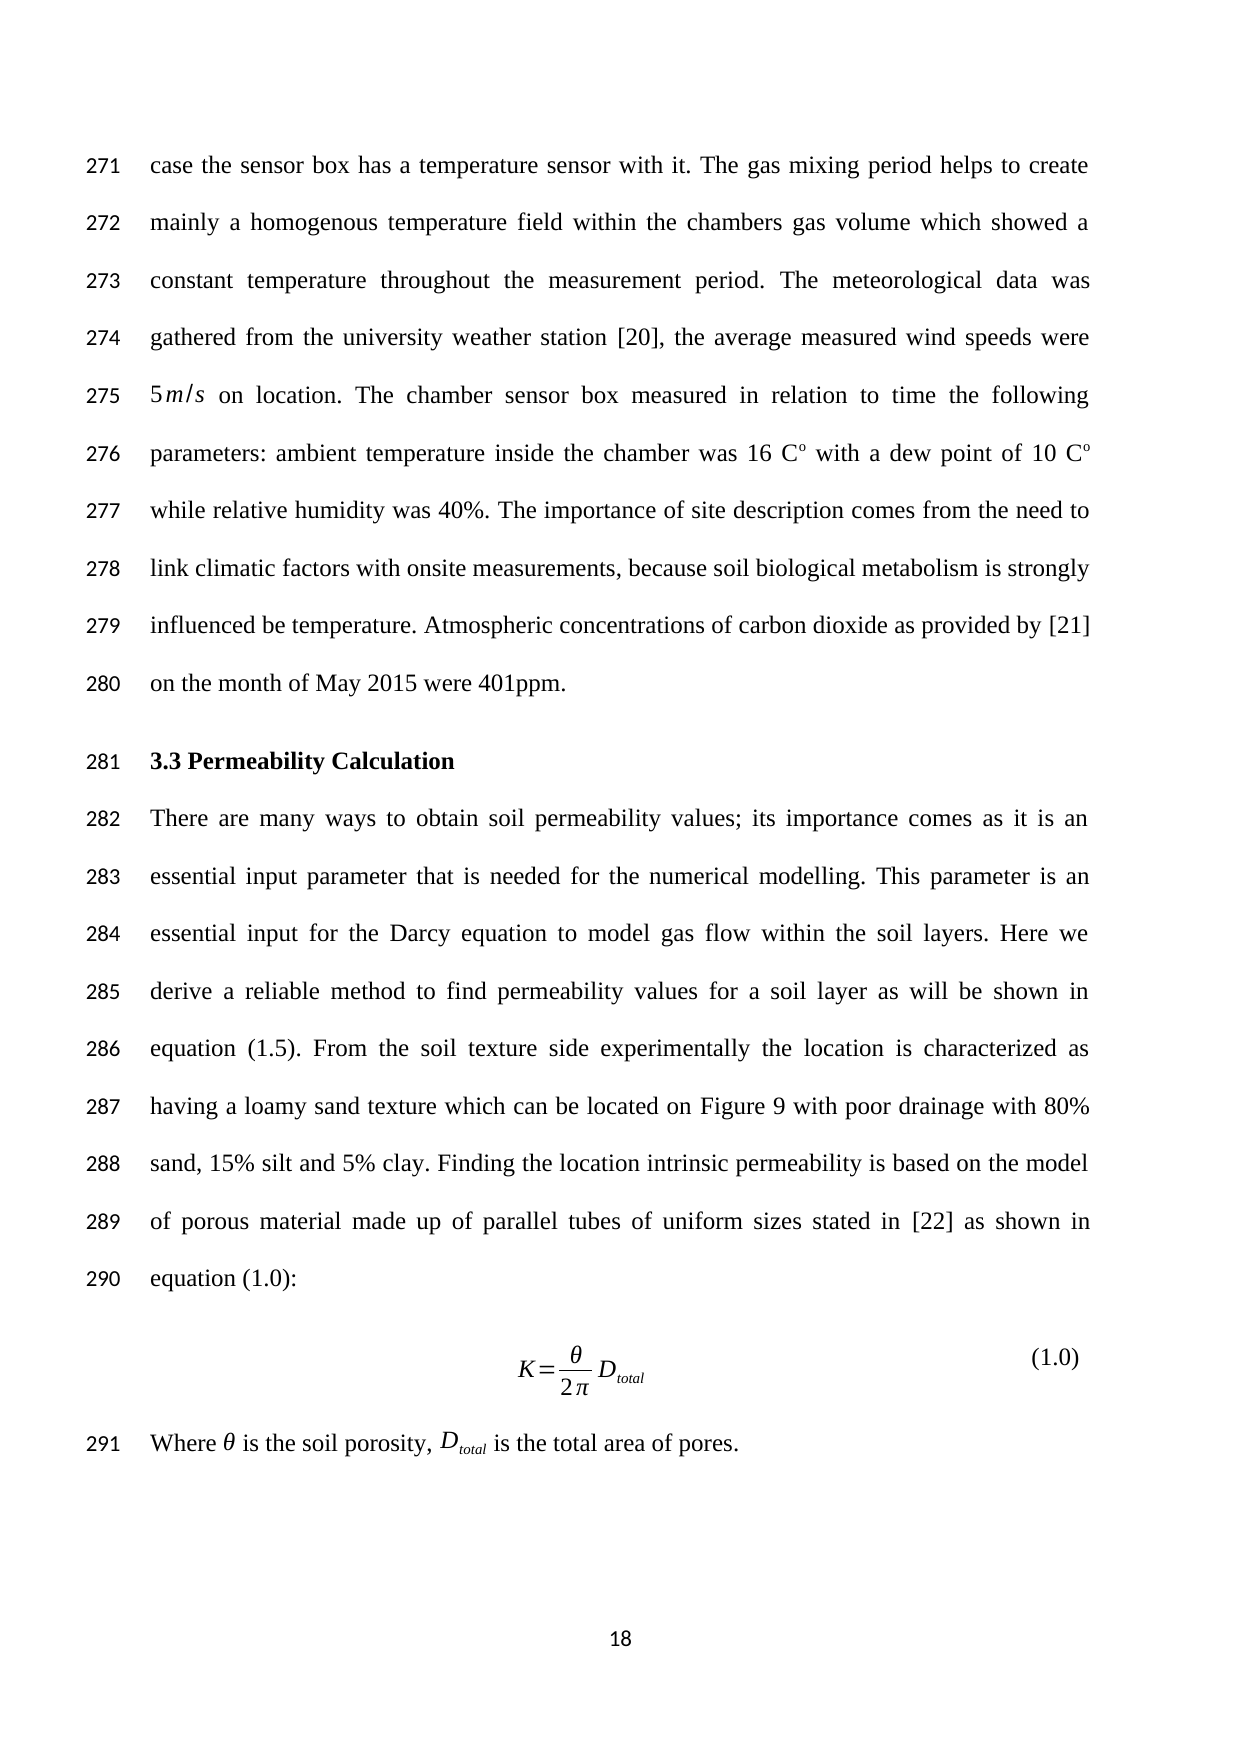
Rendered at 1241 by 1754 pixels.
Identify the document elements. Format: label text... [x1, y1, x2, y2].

subtitle 3.3 Permeability Calculation [150, 746, 1090, 775]
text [150, 150, 1090, 696]
text Where is the soil porosity, is the total area of pores. [150, 1427, 1090, 1458]
table_header (1.0) [786, 1342, 1090, 1427]
table_header [375, 1342, 786, 1427]
text There are many ways to obtain soil permeability values; its importance comes as it is an essential input parameter that is needed for the numerical modelling. This parameter is an essential input for the Darcy equation to model gas flow within the soil layers. Here we derive a reliable method to find permeability values for a soil layer as will be shown in equation (1.5). From the soil texture side experimentally the location is characterized as having a loamy sand texture which can be located on Figure 9 with poor drainage with 80% sand, 15% silt and 5% clay. Finding the location intrinsic permeability is based on the model of porous material made up of parallel tubes of uniform sizes stated in [22] as shown in equation (1.0): [150, 803, 1090, 1292]
